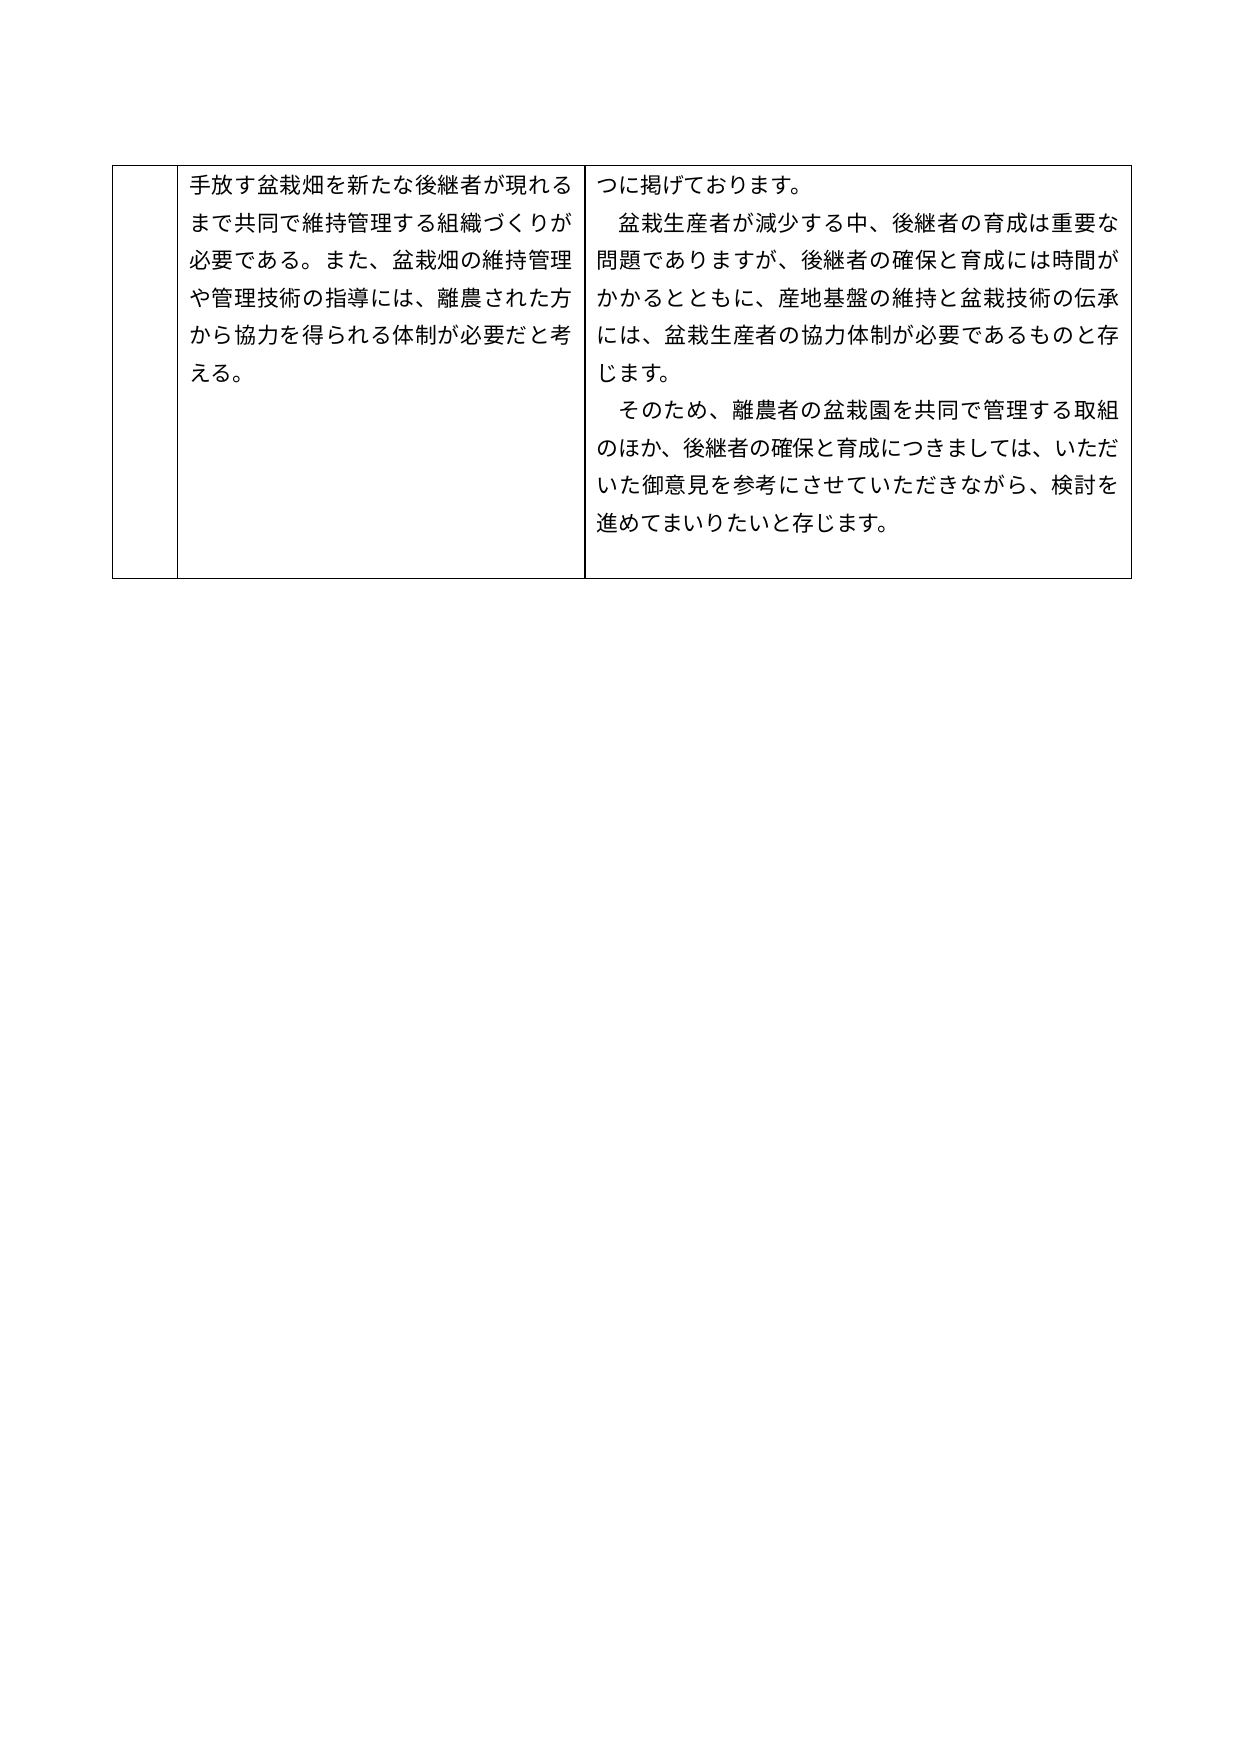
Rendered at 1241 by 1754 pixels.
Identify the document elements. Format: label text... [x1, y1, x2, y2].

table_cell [586, 166, 1131, 578]
table_cell ８ [113, 166, 177, 578]
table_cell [178, 166, 584, 578]
